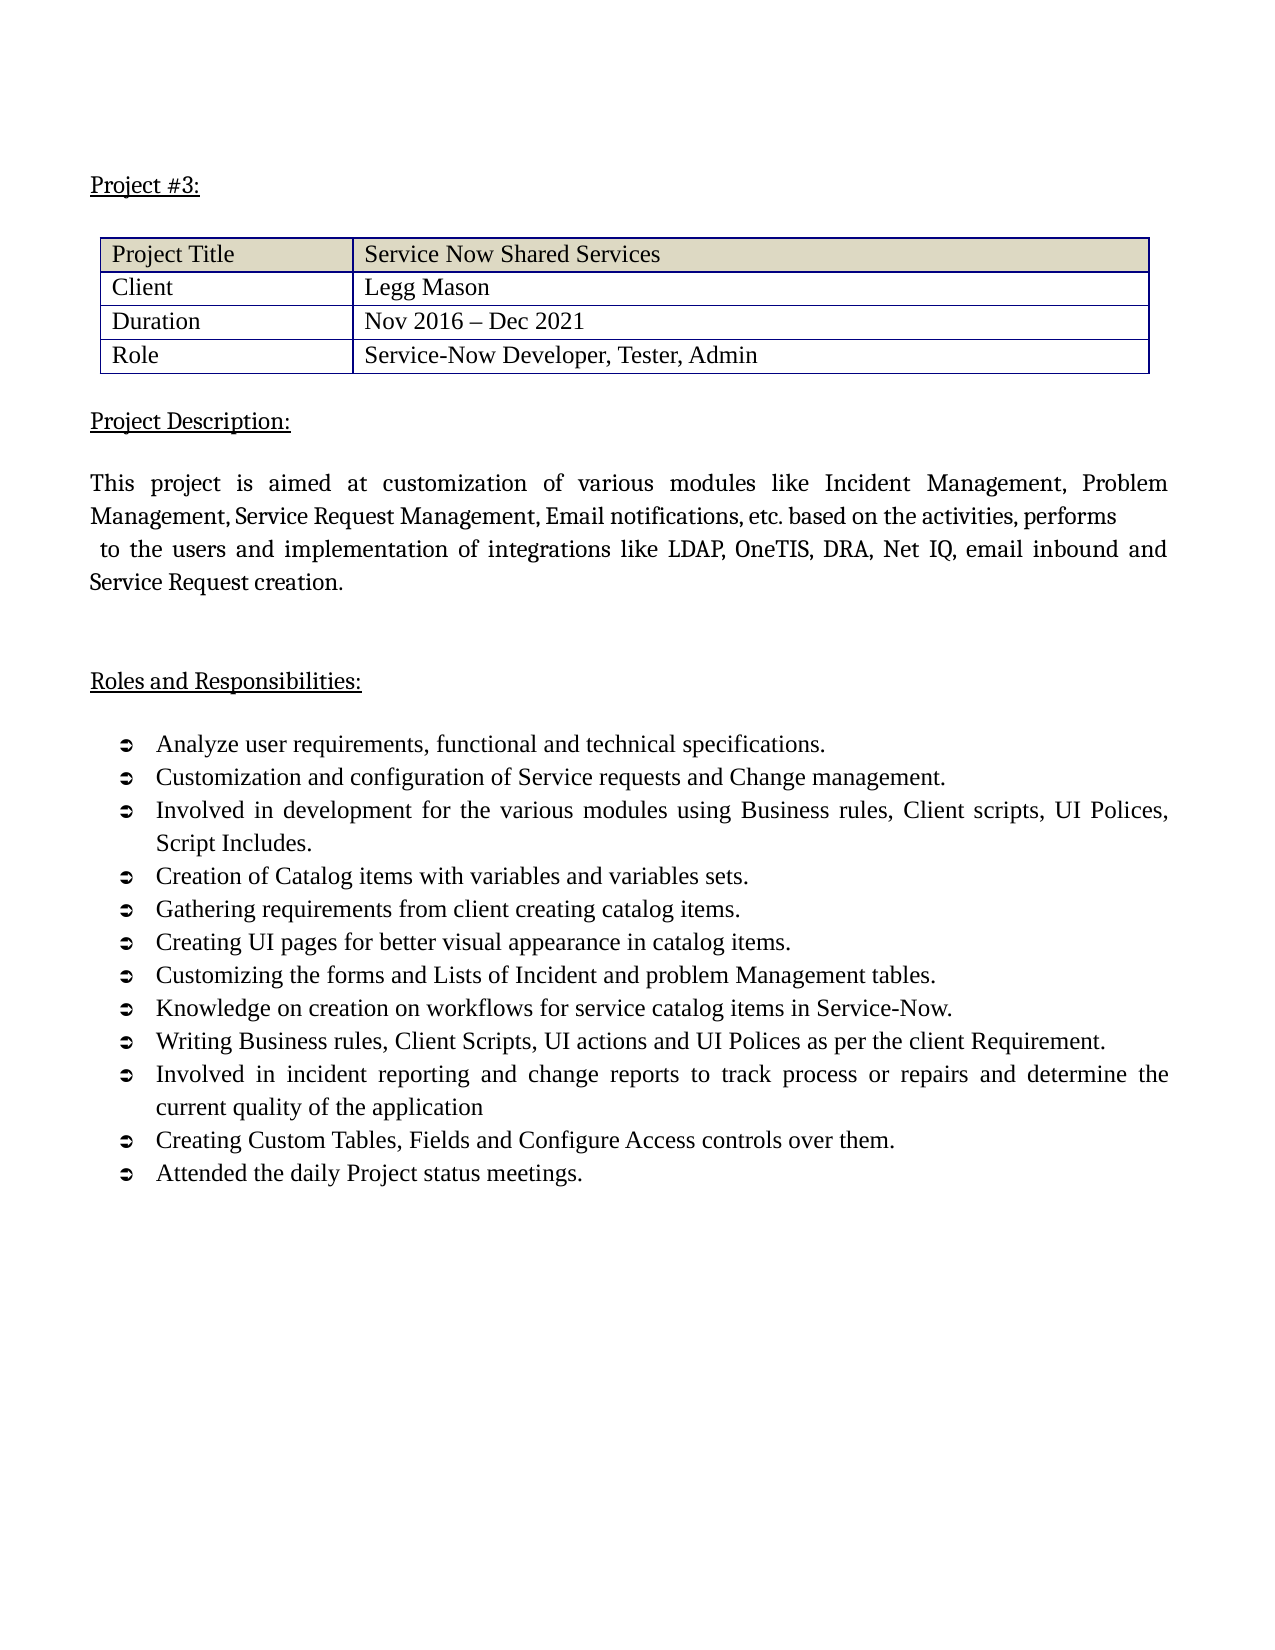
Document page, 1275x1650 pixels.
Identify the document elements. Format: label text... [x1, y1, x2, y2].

table_header Service Now Shared Services [354, 239, 1148, 271]
list Writing Business rules, Client Scripts, UI actions and UI Polices as per the client Requirement. [118, 1026, 1170, 1055]
table_cell Role [101, 340, 352, 372]
list Involved in incident reporting and change reports to track process or repairs and determine the current quality of the application [118, 1059, 1170, 1121]
list Creation of Catalog items with variables and variables sets. [118, 861, 1170, 889]
text Roles and Responsibilities: [90, 667, 1170, 696]
list Involved in development for the various modules using Business rules, Client scripts, UI Polices, Script Includes. [118, 795, 1170, 857]
table_cell Duration [101, 306, 352, 339]
table_cell Service-Now Developer, Tester, Admin [354, 340, 1148, 372]
list Customizing the forms and Lists of Incident and problem Management tables. [118, 960, 1170, 989]
table_cell Legg Mason [354, 273, 1148, 305]
list Creating Custom Tables, Fields and Configure Access controls over them. [118, 1125, 1170, 1154]
list Customization and configuration of Service requests and Change management. [118, 762, 1170, 791]
list Creating UI pages for better visual appearance in catalog items. [118, 927, 1170, 956]
text Project #3: [90, 171, 1170, 200]
table_header Project Title [101, 239, 352, 271]
text Project Description: [90, 407, 1170, 436]
list Gathering requirements from client creating catalog items. [118, 894, 1170, 923]
list Analyze user requirements, functional and technical specifications. [118, 729, 1170, 757]
list Attended the daily Project status meetings. [118, 1158, 1170, 1187]
list Knowledge on creation on workflows for service catalog items in Service-Now. [118, 993, 1170, 1022]
text This project is aimed at customization of various modules like Incident Management, Problem Management, Service Request Management, Email notifications, etc. based on the activities, performs [90, 469, 1170, 531]
table_cell Client [101, 273, 352, 305]
table_cell Nov 2016 – Dec 2021 [354, 306, 1148, 339]
text to the users and implementation of integrations like LDAP, OneTIS, DRA, Net IQ, email inbound and Service Request creation. [90, 535, 1170, 597]
